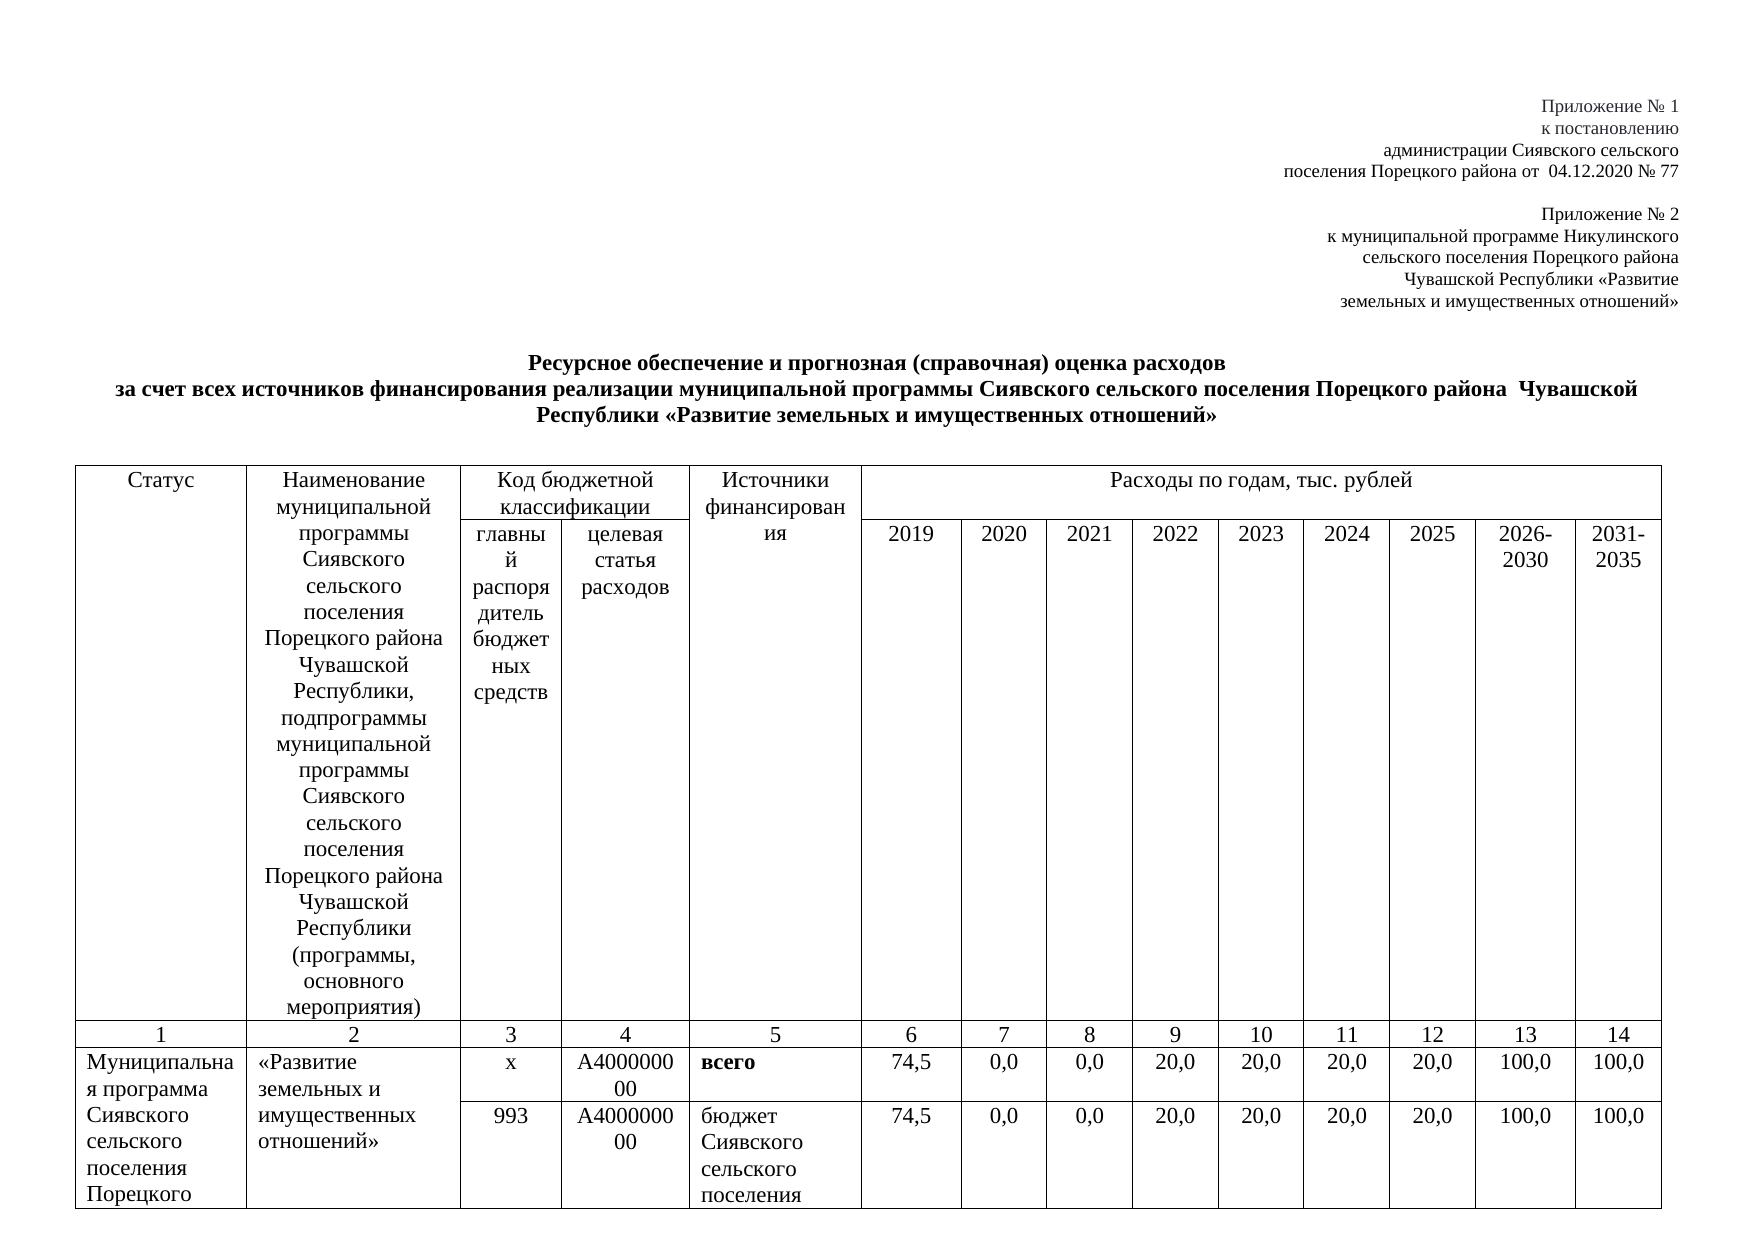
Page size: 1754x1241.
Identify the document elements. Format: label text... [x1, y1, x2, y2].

table_cell х [461, 1048, 561, 1101]
table_cell 100,0 [1476, 1048, 1575, 1101]
table_cell 2022 [1133, 520, 1218, 1020]
subtitle Ресурсное обеспечение и прогнозная (справочная) оценка расходов за счет всех источников финансирования реализации муниципальной программы Сиявского сельского поселения Порецкого района Чувашской Республики «Развитие земельных и имущественных отношений» [75, 349, 1679, 428]
table_cell 2024 [1304, 520, 1389, 1020]
table_cell 13 [1476, 1021, 1575, 1047]
table_cell Муниципальная программа Сиявского сельского поселения Порецкого района Чувашской Республики [76, 1048, 246, 1207]
text Приложение № 2 к муниципальной программе Никулинского [75, 203, 1679, 246]
table_cell 0,0 [962, 1102, 1046, 1207]
table_cell 0,0 [1047, 1102, 1132, 1207]
table_cell 9 [1133, 1021, 1218, 1047]
table_cell 5 [690, 1021, 861, 1047]
table_header Статус [76, 466, 246, 1020]
table_cell главный распорядитель бюджетных средств [461, 520, 561, 1020]
table_cell 993 [461, 1102, 561, 1207]
table_cell 20,0 [1390, 1102, 1475, 1207]
table_cell 100,0 [1576, 1102, 1661, 1207]
table_cell 2020 [962, 520, 1046, 1020]
table_cell 20,0 [1133, 1048, 1218, 1101]
table_cell 20,0 [1304, 1048, 1389, 1101]
table_cell 74,5 [862, 1048, 961, 1101]
table_cell «Развитие земельных и имущественных отношений» [247, 1048, 460, 1207]
text Приложение № 1 [1150, 95, 1679, 117]
table_cell всего [690, 1048, 861, 1101]
text к постановлению [75, 117, 1679, 138]
table_cell 2019 [862, 520, 961, 1020]
table_cell целевая статья расходов [562, 520, 689, 1020]
table_cell 12 [1390, 1021, 1475, 1047]
table_cell 20,0 [1390, 1048, 1475, 1101]
text поселения Порецкого района от 04.12.2020 № 77 [75, 160, 1679, 182]
table_cell 10 [1219, 1021, 1303, 1047]
text администрации Сиявского сельского [75, 138, 1679, 160]
table_cell А400000000 [562, 1048, 689, 1101]
table_cell 3 [461, 1021, 561, 1047]
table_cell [690, 1102, 861, 1207]
table_cell 2023 [1219, 520, 1303, 1020]
table_cell 11 [1304, 1021, 1389, 1047]
table_cell 7 [962, 1021, 1046, 1047]
table_cell 8 [1047, 1021, 1132, 1047]
table_cell 100,0 [1476, 1102, 1575, 1207]
table_cell 20,0 [1219, 1102, 1303, 1207]
table_cell 2021 [1047, 520, 1132, 1020]
table_cell 2031- 2035 [1576, 520, 1661, 1020]
table_cell 74,5 [862, 1102, 961, 1207]
table_cell 1 [76, 1021, 246, 1047]
table_header Расходы по годам, тыс. рублей [862, 466, 1661, 519]
table_cell 4 [562, 1021, 689, 1047]
table_cell 20,0 [1133, 1102, 1218, 1207]
table_cell 100,0 [1576, 1048, 1661, 1101]
table_cell 2026-2030 [1476, 520, 1575, 1020]
table_header Источники финансирования [690, 466, 861, 1020]
table_cell 20,0 [1219, 1048, 1303, 1101]
table_cell А400000000 [562, 1102, 689, 1207]
table_cell 0,0 [962, 1048, 1046, 1101]
table_header Наименование муниципальной программы Сиявского сельского поселения Порецкого района Чувашской Республики, подпрограммы муниципальной программы Сиявского сельского поселения Порецкого района Чувашской Республики (программы, основного мероприятия) [247, 466, 460, 1020]
table_header Код бюджетной классификации [461, 466, 689, 519]
text сельского поселения Порецкого района Чувашской Республики «Развитие земельных и имущественных отношений» [75, 246, 1679, 311]
table_cell 0,0 [1047, 1048, 1132, 1101]
table_cell 20,0 [1304, 1102, 1389, 1207]
table_cell 2025 [1390, 520, 1475, 1020]
table_cell 6 [862, 1021, 961, 1047]
table_cell 2 [247, 1021, 460, 1047]
table_cell 14 [1576, 1021, 1661, 1047]
